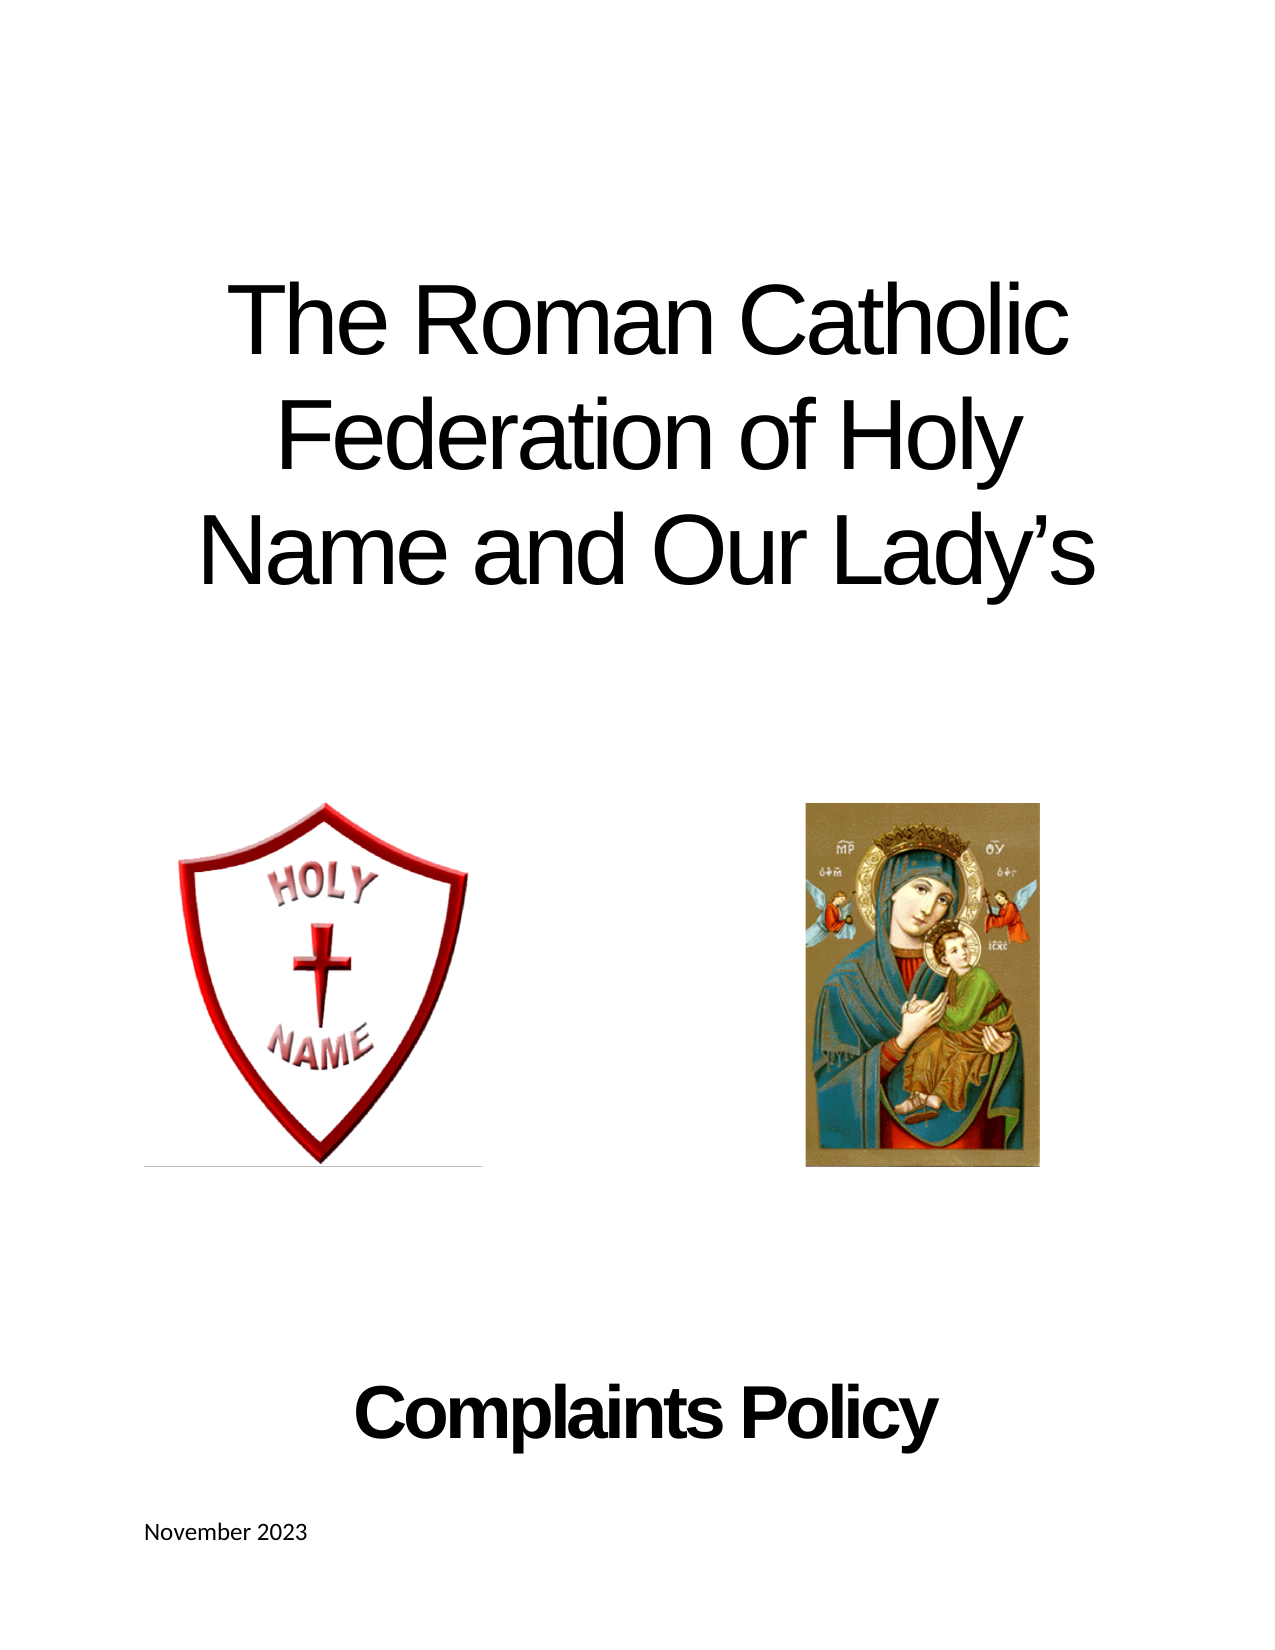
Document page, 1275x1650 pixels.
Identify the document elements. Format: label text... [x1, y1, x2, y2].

picture [143, 759, 483, 1167]
picture [805, 803, 1040, 1167]
text The Roman Catholic Federation of Holy Name and Our Lady’s [144, 261, 1153, 606]
text Complaints Policy [144, 1368, 1153, 1454]
